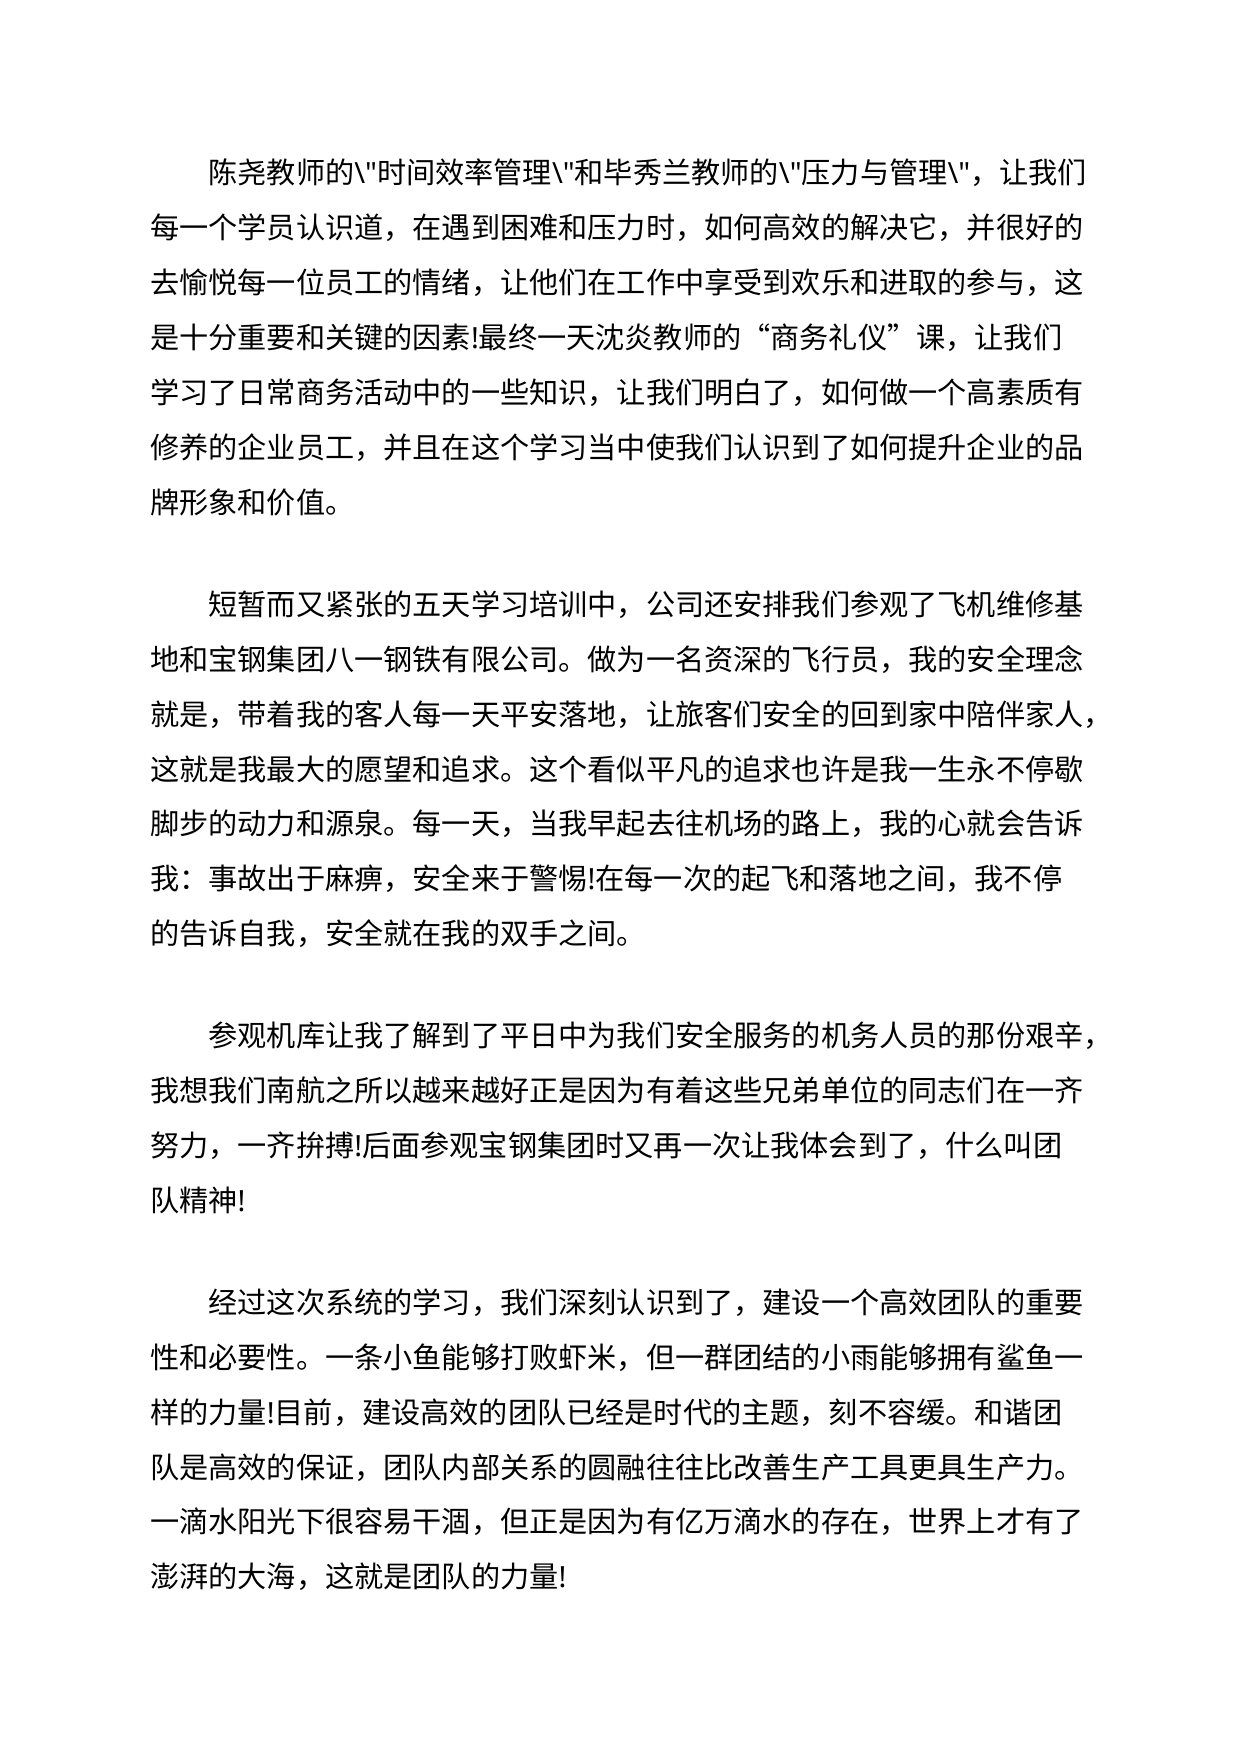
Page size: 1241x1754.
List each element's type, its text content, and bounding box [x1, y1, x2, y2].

text 经过这次系统的学习，我们深刻认识到了，建设一个高效团队的重要性和必要性。一条小鱼能够打败虾米，但一群团结的小雨能够拥有鲨鱼一样的力量!目前，建设高效的团队已经是时代的主题，刻不容缓。和谐团队是高效的保证，团队内部关系的圆融往往比改善生产工具更具生产力。一滴水阳光下很容易干涸，但正是因为有亿万滴水的存在，世界上才有了澎湃的大海，这就是团队的力量! [150, 1279, 1090, 1596]
text 短暂而又紧张的五天学习培训中，公司还安排我们参观了飞机维修基地和宝钢集团八一钢铁有限公司。做为一名资深的飞行员，我的安全理念就是，带着我的客人每一天平安落地，让旅客们安全的回到家中陪伴家人，这就是我最大的愿望和追求。这个看似平凡的追求也许是我一生永不停歇脚步的动力和源泉。每一天，当我早起去往机场的路上，我的心就会告诉我：事故出于麻痹，安全来于警惕!在每一次的起飞和落地之间，我不停的告诉自我，安全就在我的双手之间。 [150, 581, 1090, 953]
text 陈尧教师的\"时间效率管理\"和毕秀兰教师的\"压力与管理\"，让我们每一个学员认识道，在遇到困难和压力时，如何高效的解决它，并很好的去愉悦每一位员工的情绪，让他们在工作中享受到欢乐和进取的参与，这是十分重要和关键的因素!最终一天沈炎教师的“商务礼仪”课，让我们学习了日常商务活动中的一些知识，让我们明白了，如何做一个高素质有修养的企业员工，并且在这个学习当中使我们认识到了如何提升企业的品牌形象和价值。 [150, 150, 1090, 522]
text 参观机库让我了解到了平日中为我们安全服务的机务人员的那份艰辛，我想我们南航之所以越来越好正是因为有着这些兄弟单位的同志们在一齐努力，一齐拚搏!后面参观宝钢集团时又再一次让我体会到了，什么叫团队精神! [150, 1013, 1090, 1220]
